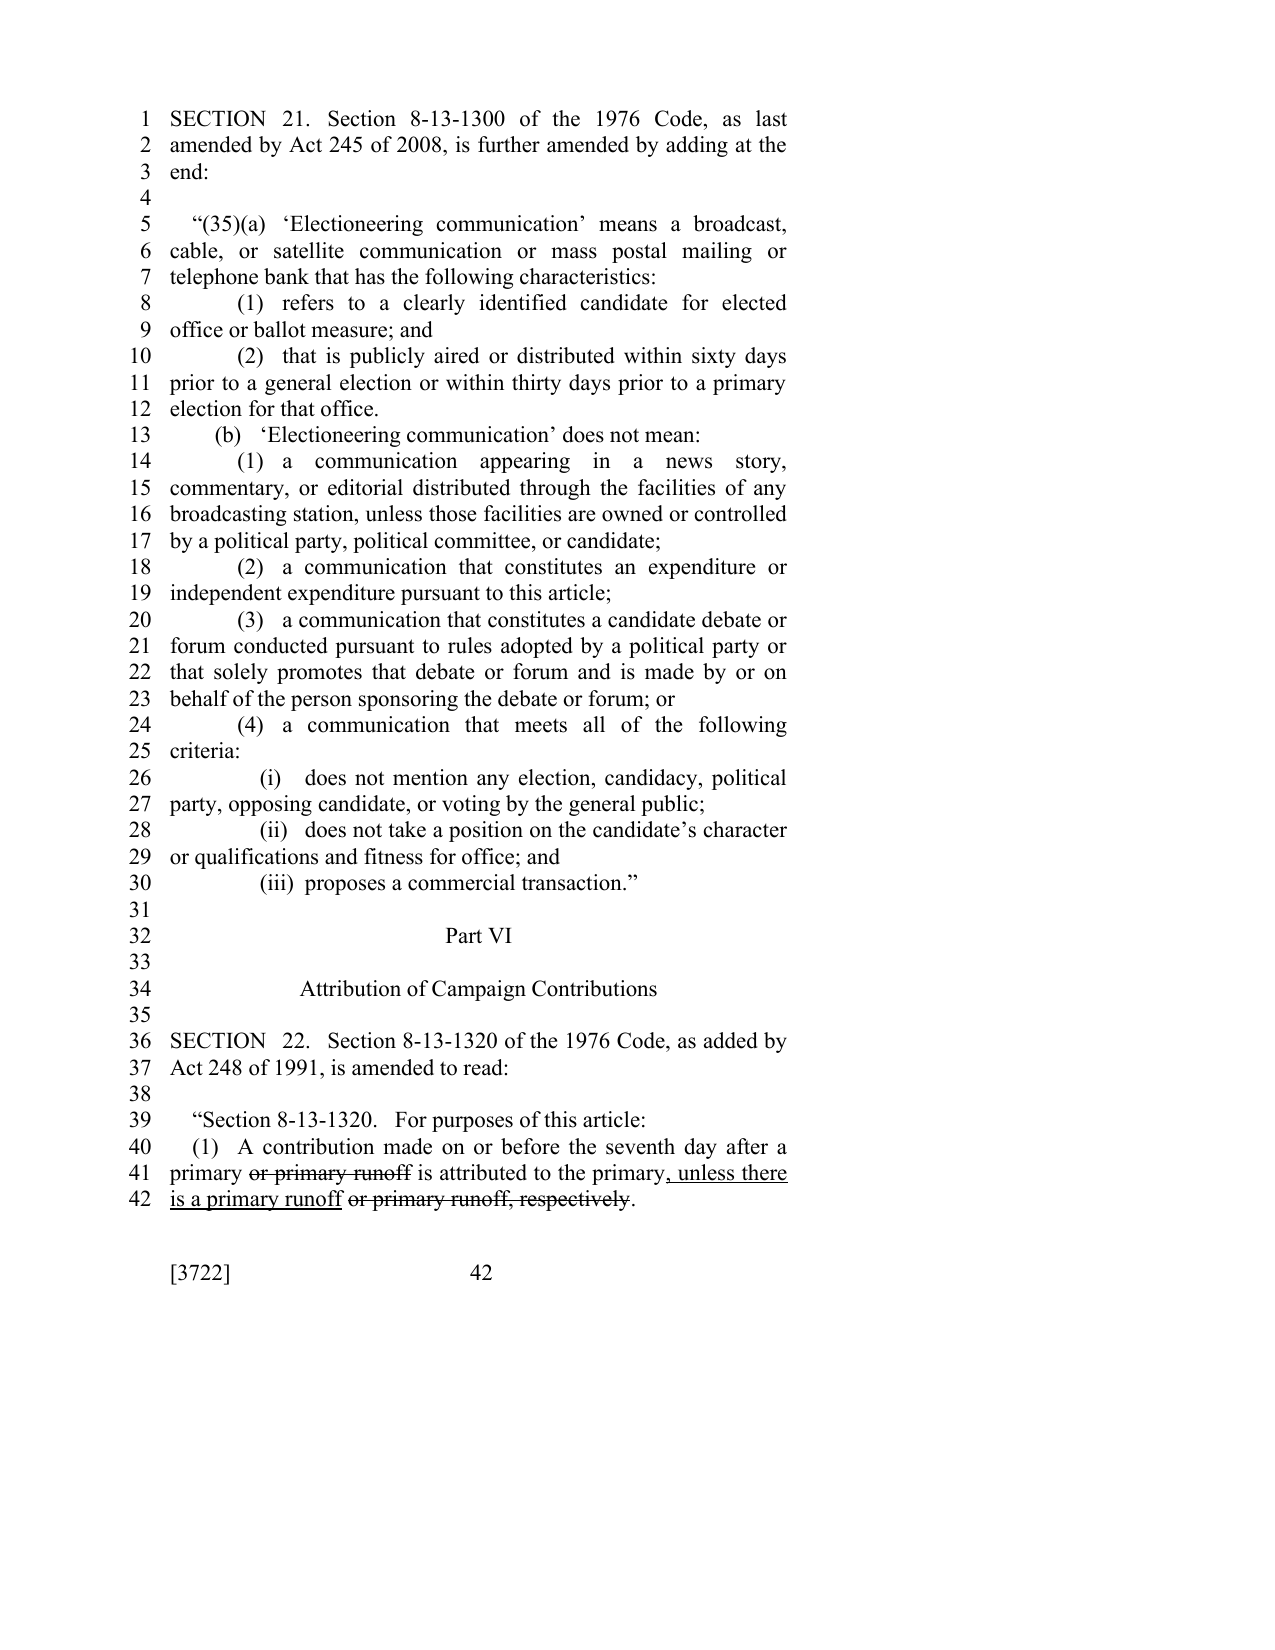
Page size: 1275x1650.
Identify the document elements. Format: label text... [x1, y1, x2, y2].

text (1) refers to a clearly identified candidate for elected office or ballot measure; and [169, 289, 787, 342]
text (4) a communication that meets all of the following criteria: [169, 711, 787, 764]
text (2) a communication that constitutes an expenditure or independent expenditure pursuant to this article; [169, 553, 787, 606]
text SECTION 22. Section 8-13-1320 of the 1976 Code, as added by Act 248 of 1991, is amended to read: [169, 1027, 787, 1080]
text “(35)(a) ‘Electioneering communication’ means a broadcast, cable, or satellite communication or mass postal mailing or telephone bank that has the following characteristics: [169, 210, 787, 289]
text (ii) does not take a position on the candidate’s character or qualifications and fitness for office; and [169, 817, 787, 869]
text (b) ‘Electioneering communication’ does not mean: [169, 421, 787, 448]
text (1) A contribution made on or before the seventh day after a primary or primary runoff is attributed to the primary, unless there is a primary runoff or primary runoff, respectively. [169, 1133, 787, 1212]
text Part VI [169, 922, 787, 948]
text SECTION 21. Section 8-13-1300 of the 1976 Code, as last amended by Act 245 of 2008, is further amended by adding at the end: [169, 105, 787, 184]
text “Section 8-13-1320. For purposes of this article: [169, 1106, 787, 1133]
text (2) that is publicly aired or distributed within sixty days prior to a general election or within thirty days prior to a primary election for that office. [169, 342, 787, 421]
text (3) a communication that constitutes a candidate debate or forum conducted pursuant to rules adopted by a political party or that solely promotes that debate or forum and is made by or on behalf of the person sponsoring the debate or forum; or [169, 606, 787, 711]
text Attribution of Campaign Contributions [169, 975, 787, 1001]
text (i) does not mention any election, candidacy, political party, opposing candidate, or voting by the general public; [169, 764, 787, 817]
text (iii) proposes a commercial transaction.” [169, 869, 787, 896]
text (1) a communication appearing in a news story, commentary, or editorial distributed through the facilities of any broadcasting station, unless those facilities are owned or controlled by a political party, political committee, or candidate; [169, 448, 787, 553]
